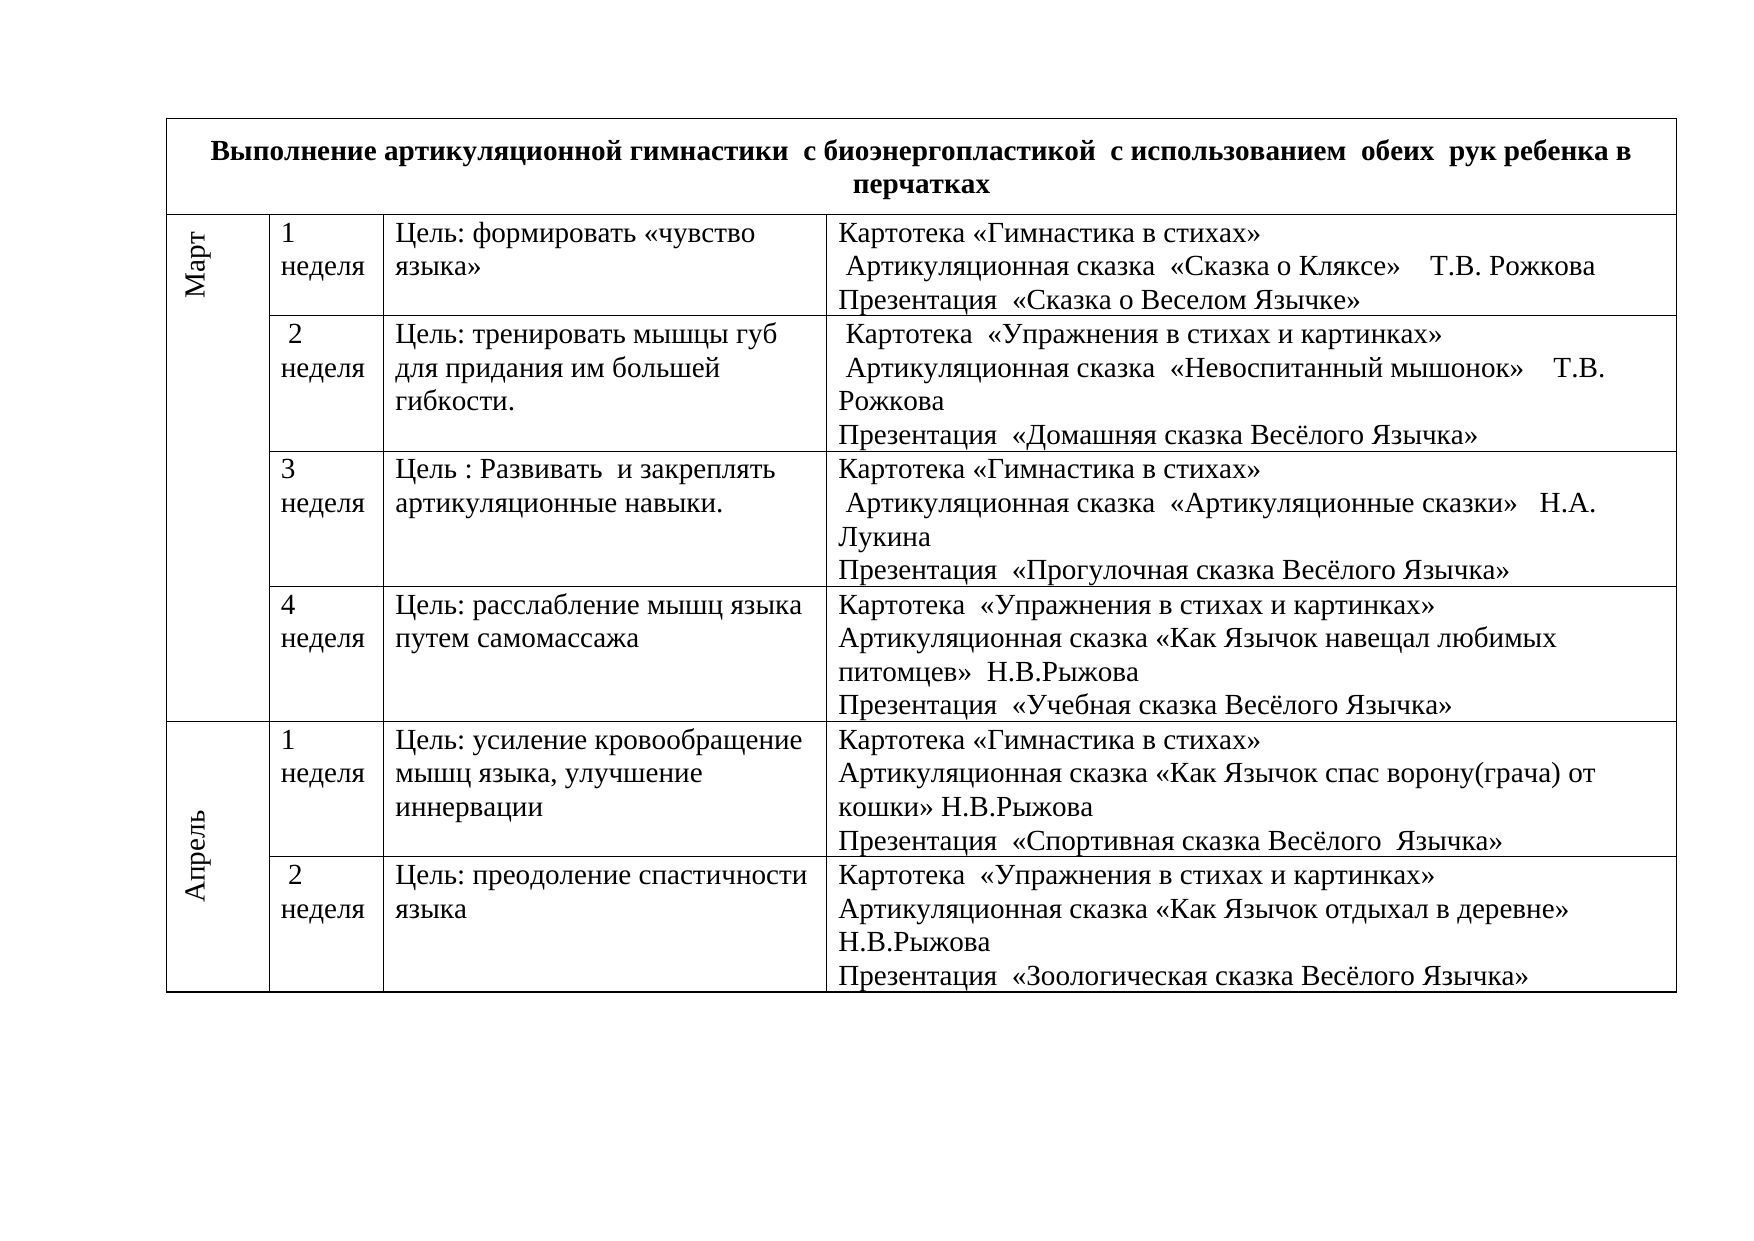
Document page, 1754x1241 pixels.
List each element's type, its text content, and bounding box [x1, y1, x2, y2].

table_cell 2 неделя [270, 857, 383, 991]
table_cell Цель: расслабление мышц языка путем самомассажа [384, 587, 826, 721]
table_cell Картотека «Гимнастика в стихах» Артикуляционная сказка «Сказка о Кляксе» Т.В. Рожкова Презентация «Сказка о Веселом Язычке» [827, 215, 1676, 315]
table_cell 3 неделя [270, 452, 383, 586]
table_cell Картотека «Гимнастика в стихах» Артикуляционная сказка «Артикуляционные сказки» Н.А. Лукина Презентация «Прогулочная сказка Весёлого Язычка» [827, 452, 1676, 586]
table_cell Цель: формировать «чувство языка» [384, 215, 826, 315]
table_cell Картотека «Упражнения в стихах и картинках» Артикуляционная сказка «Как Язычок навещал любимых питомцев» Н.В.Рыжова Презентация «Учебная сказка Весёлого Язычка» [827, 587, 1676, 721]
table_cell Цель: тренировать мышцы губ для придания им большей гибкости. [384, 316, 826, 451]
table_cell Цель: преодоление спастичности языка [384, 857, 826, 991]
table_cell Выполнение артикуляционной гимнастики с биоэнергопластикой с использованием обеих рук ребенка в перчатках [167, 119, 1676, 214]
table_cell Картотека «Упражнения в стихах и картинках» Артикуляционная сказка «Как Язычок отдыхал в деревне» Н.В.Рыжова Презентация «Зоологическая сказка Весёлого Язычка» [827, 857, 1676, 991]
table_cell Цель : Развивать и закреплять артикуляционные навыки. [384, 452, 826, 586]
table_cell Картотека «Гимнастика в стихах» Артикуляционная сказка «Как Язычок спас ворону(грача) от кошки» Н.В.Рыжова Презентация «Спортивная сказка Весёлого Язычка» [827, 722, 1676, 856]
table_cell Цель: усиление кровообращение мышц языка, улучшение иннервации [384, 722, 826, 856]
table_cell 1 неделя [270, 215, 383, 315]
table_cell 2 неделя [270, 316, 383, 451]
table_cell 1 неделя [270, 722, 383, 856]
table_cell Март [167, 215, 269, 721]
table_cell Апрель [167, 722, 269, 991]
table_cell 4 неделя [270, 587, 383, 721]
table_cell Картотека «Упражнения в стихах и картинках» Артикуляционная сказка «Невоспитанный мышонок» Т.В. Рожкова Презентация «Домашняя сказка Весёлого Язычка» [827, 316, 1676, 451]
